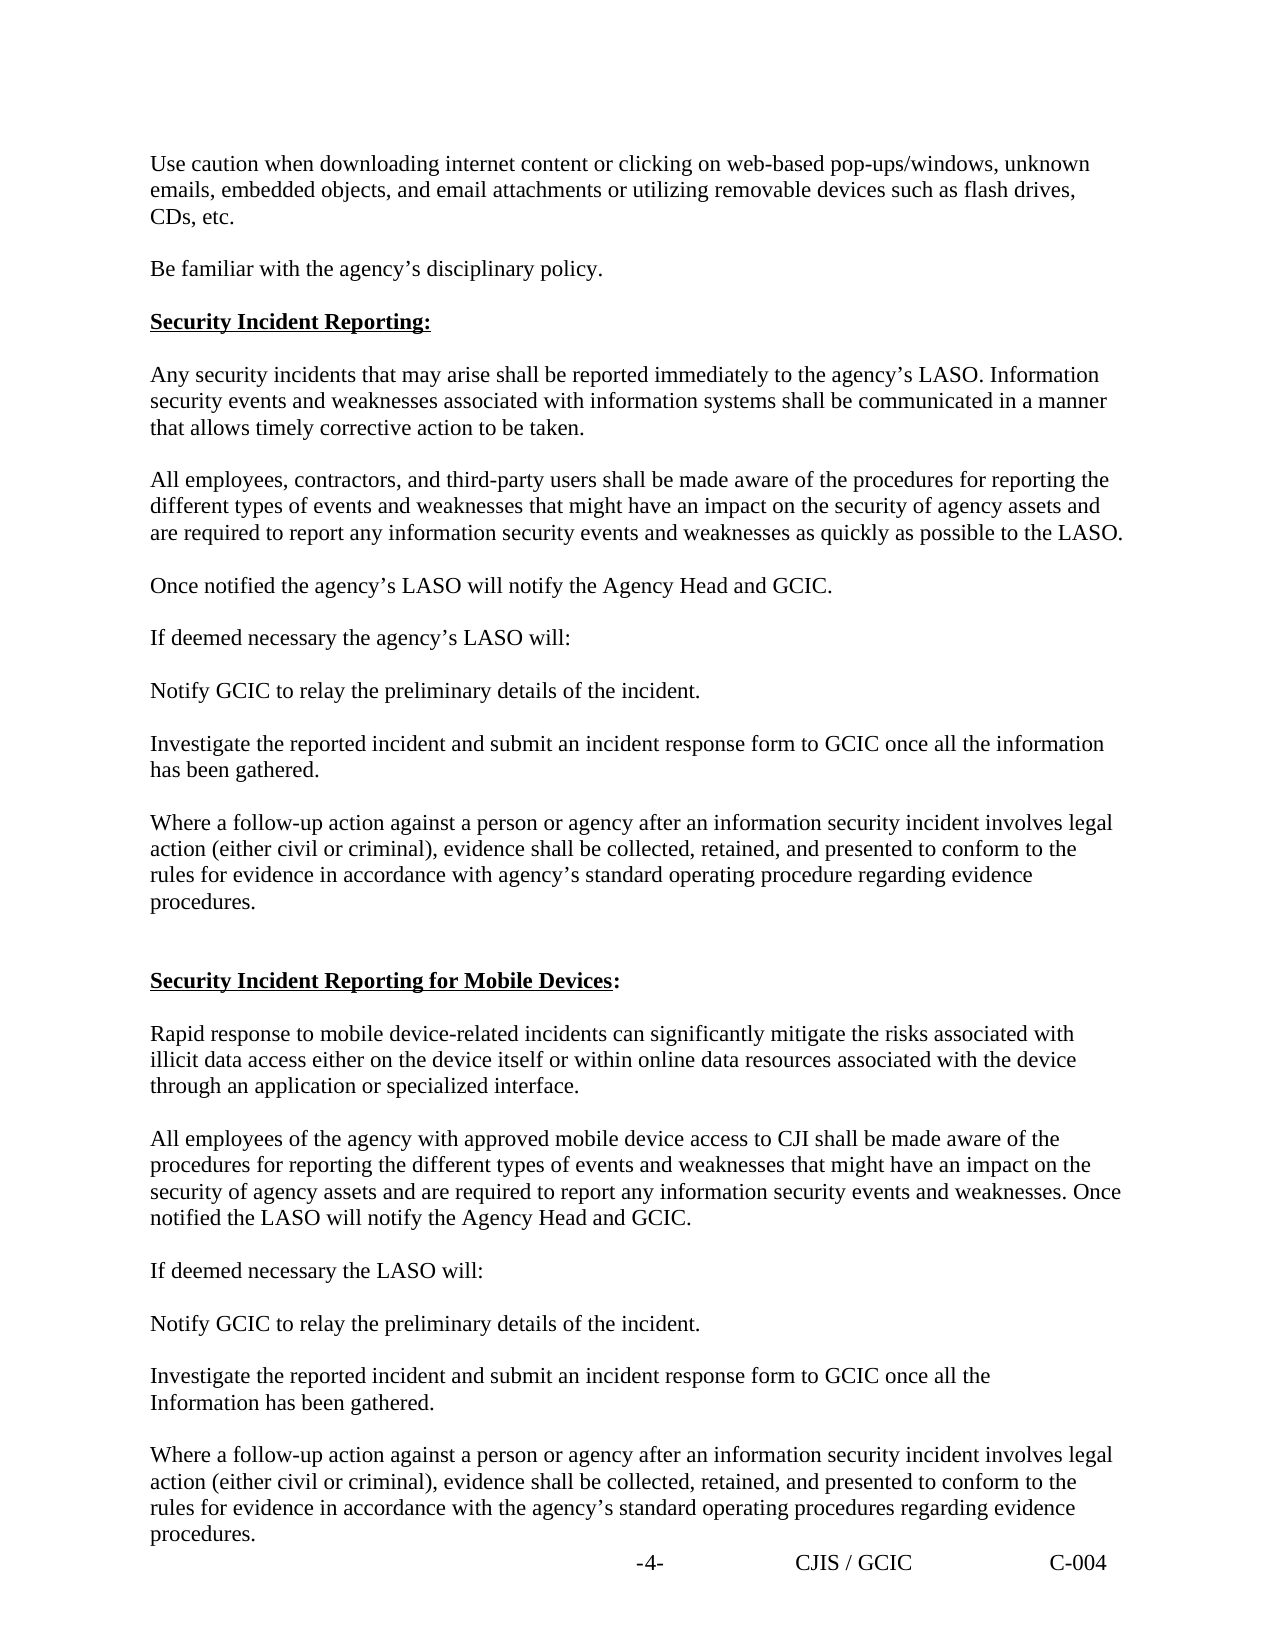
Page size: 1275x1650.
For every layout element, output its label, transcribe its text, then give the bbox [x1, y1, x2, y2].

text Notify GCIC to relay the preliminary details of the incident. [150, 677, 1125, 703]
text Where a follow-up action against a person or agency after an information security incident involves legal action (either civil or criminal), evidence shall be collected, retained, and presented to conform to the rules for evidence in accordance with agency’s standard operating procedure regarding evidence procedures. [150, 809, 1125, 914]
text Investigate the reported incident and submit an incident response form to GCIC once all the [150, 1362, 1125, 1389]
text Any security incidents that may arise shall be reported immediately to the agency’s LASO. Information security events and weaknesses associated with information systems shall be communicated in a manner that allows timely corrective action to be taken. [150, 361, 1125, 440]
text Use caution when downloading internet content or clicking on web-based pop-ups/windows, unknown emails, embedded objects, and email attachments or utilizing removable devices such as flash drives, CDs, etc. [150, 150, 1125, 229]
text Security Incident Reporting: [150, 308, 1125, 334]
text All employees, contractors, and third-party users shall be made aware of the procedures for reporting the different types of events and weaknesses that might have an impact on the security of agency assets and are required to report any information security events and weaknesses as quickly as possible to the LASO. [150, 466, 1125, 545]
text If deemed necessary the agency’s LASO will: [150, 624, 1125, 651]
text Rapid response to mobile device-related incidents can significantly mitigate the risks associated with illicit data access either on the device itself or within online data resources associated with the device through an application or specialized interface. [150, 1020, 1125, 1099]
text Be familiar with the agency’s disciplinary policy. [150, 255, 1125, 282]
text If deemed necessary the LASO will: [150, 1257, 1125, 1283]
text Information has been gathered. [150, 1389, 1125, 1415]
text Security Incident Reporting for Mobile Devices: [150, 967, 1125, 993]
text Investigate the reported incident and submit an incident response form to GCIC once all the information has been gathered. [150, 730, 1125, 782]
text Once notified the agency’s LASO will notify the Agency Head and GCIC. [150, 572, 1125, 598]
text Notify GCIC to relay the preliminary details of the incident. [150, 1309, 1125, 1336]
text Where a follow-up action against a person or agency after an information security incident involves legal action (either civil or criminal), evidence shall be collected, retained, and presented to conform to the rules for evidence in accordance with the agency’s standard operating procedures regarding evidence procedures. [150, 1441, 1125, 1547]
text All employees of the agency with approved mobile device access to CJI shall be made aware of the procedures for reporting the different types of events and weaknesses that might have an impact on the security of agency assets and are required to report any information security events and weaknesses. Once notified the LASO will notify the Agency Head and GCIC. [150, 1125, 1125, 1231]
